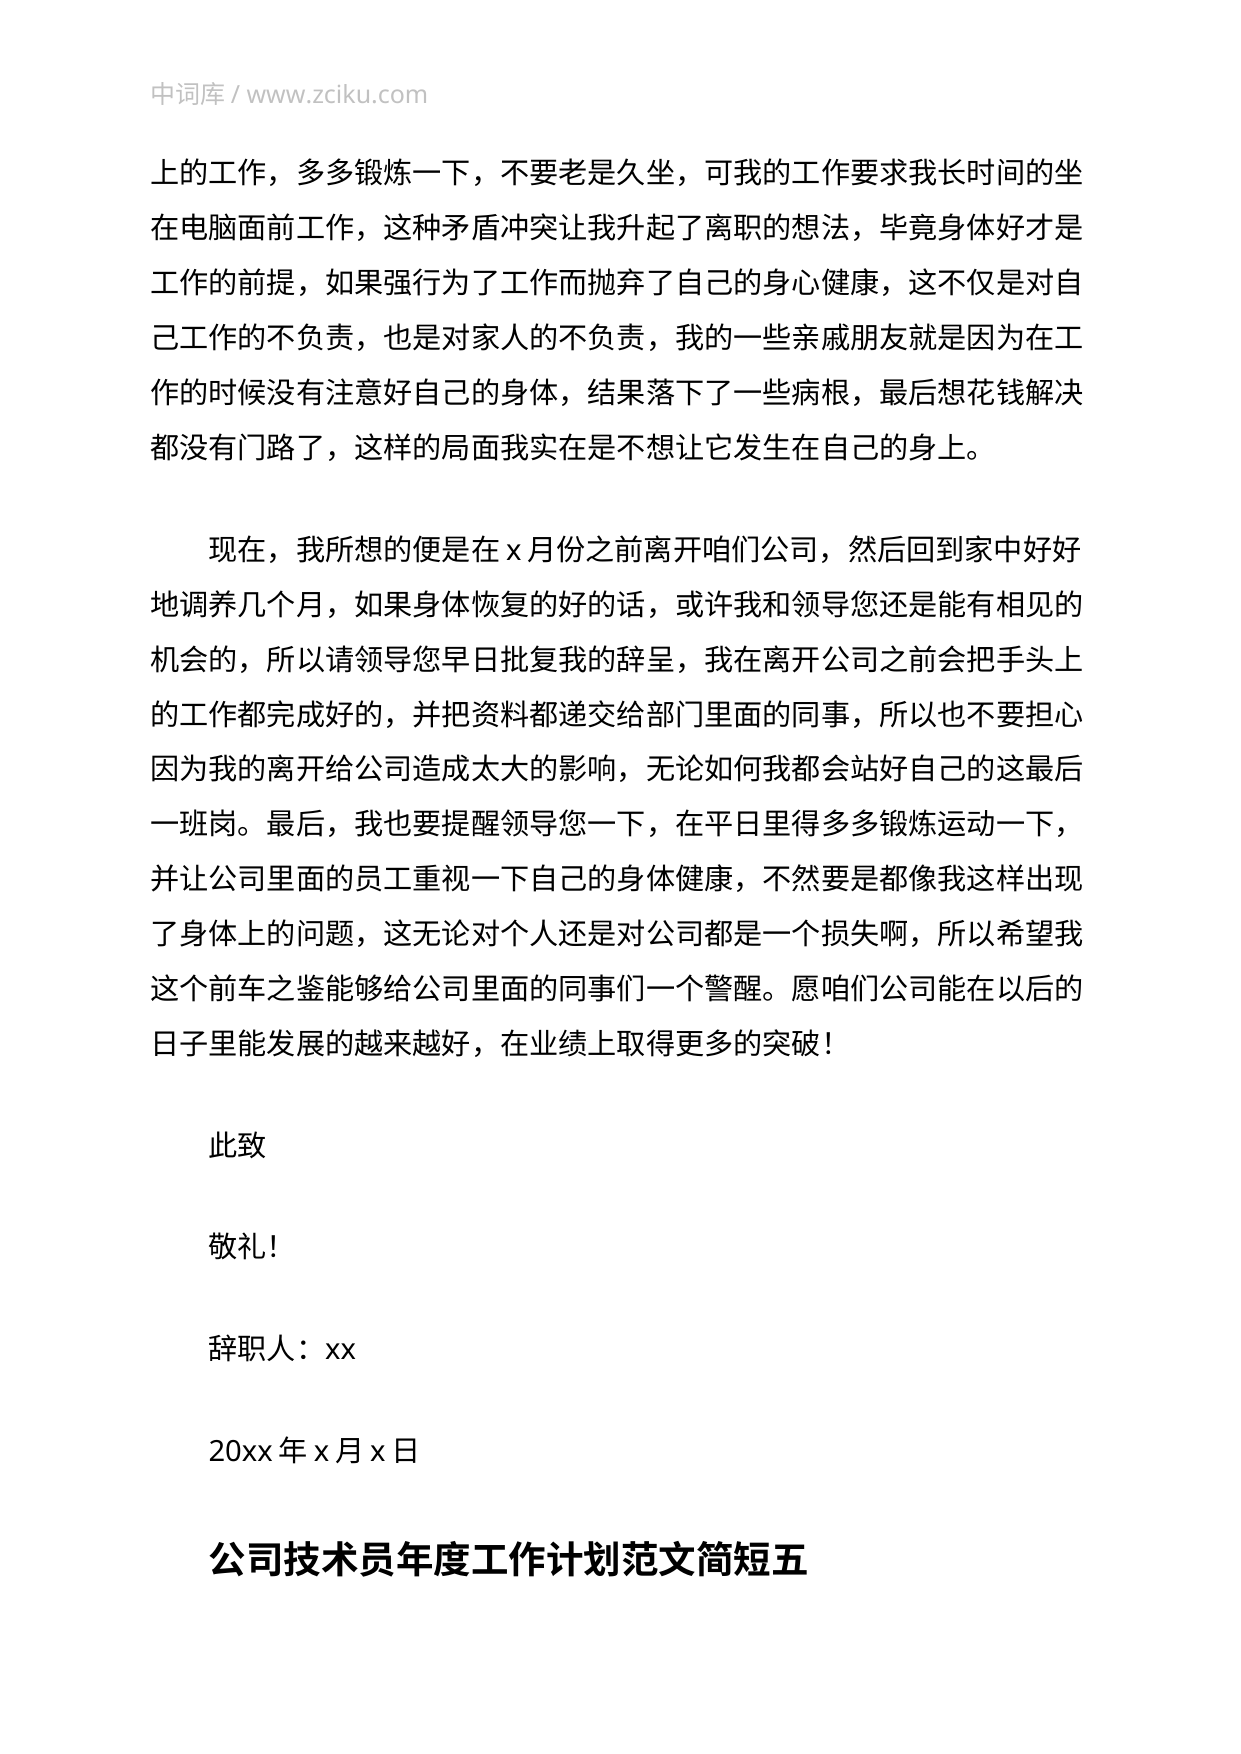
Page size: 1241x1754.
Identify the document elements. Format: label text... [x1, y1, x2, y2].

text 辞职人：xx [150, 1326, 1090, 1368]
text 公司技术员年度工作计划范文简短五 [150, 1530, 1090, 1584]
text 现在，我所想的便是在x月份之前离开咱们公司，然后回到家中好好地调养几个月，如果身体恢复的好的话，或许我和领导您还是能有相见的机会的，所以请领导您早日批复我的辞呈，我在离开公司之前会把手头上的工作都完成好的，并把资料都递交给部门里面的同事，所以也不要担心因为我的离开给公司造成太大的影响，无论如何我都会站好自己的这最后一班岗。最后，我也要提醒领导您一下，在平日里得多多锻炼运动一下，并让公司里面的员工重视一下自己的身体健康，不然要是都像我这样出现了身体上的问题，这无论对个人还是对公司都是一个损失啊，所以希望我这个前车之鉴能够给公司里面的同事们一个警醒。愿咱们公司能在以后的日子里能发展的越来越好，在业绩上取得更多的突破！ [150, 526, 1090, 1063]
text 敬礼！ [150, 1224, 1090, 1266]
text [150, 150, 1090, 467]
text 此致 [150, 1122, 1090, 1164]
text 20xx年x月x日 [150, 1428, 1090, 1470]
